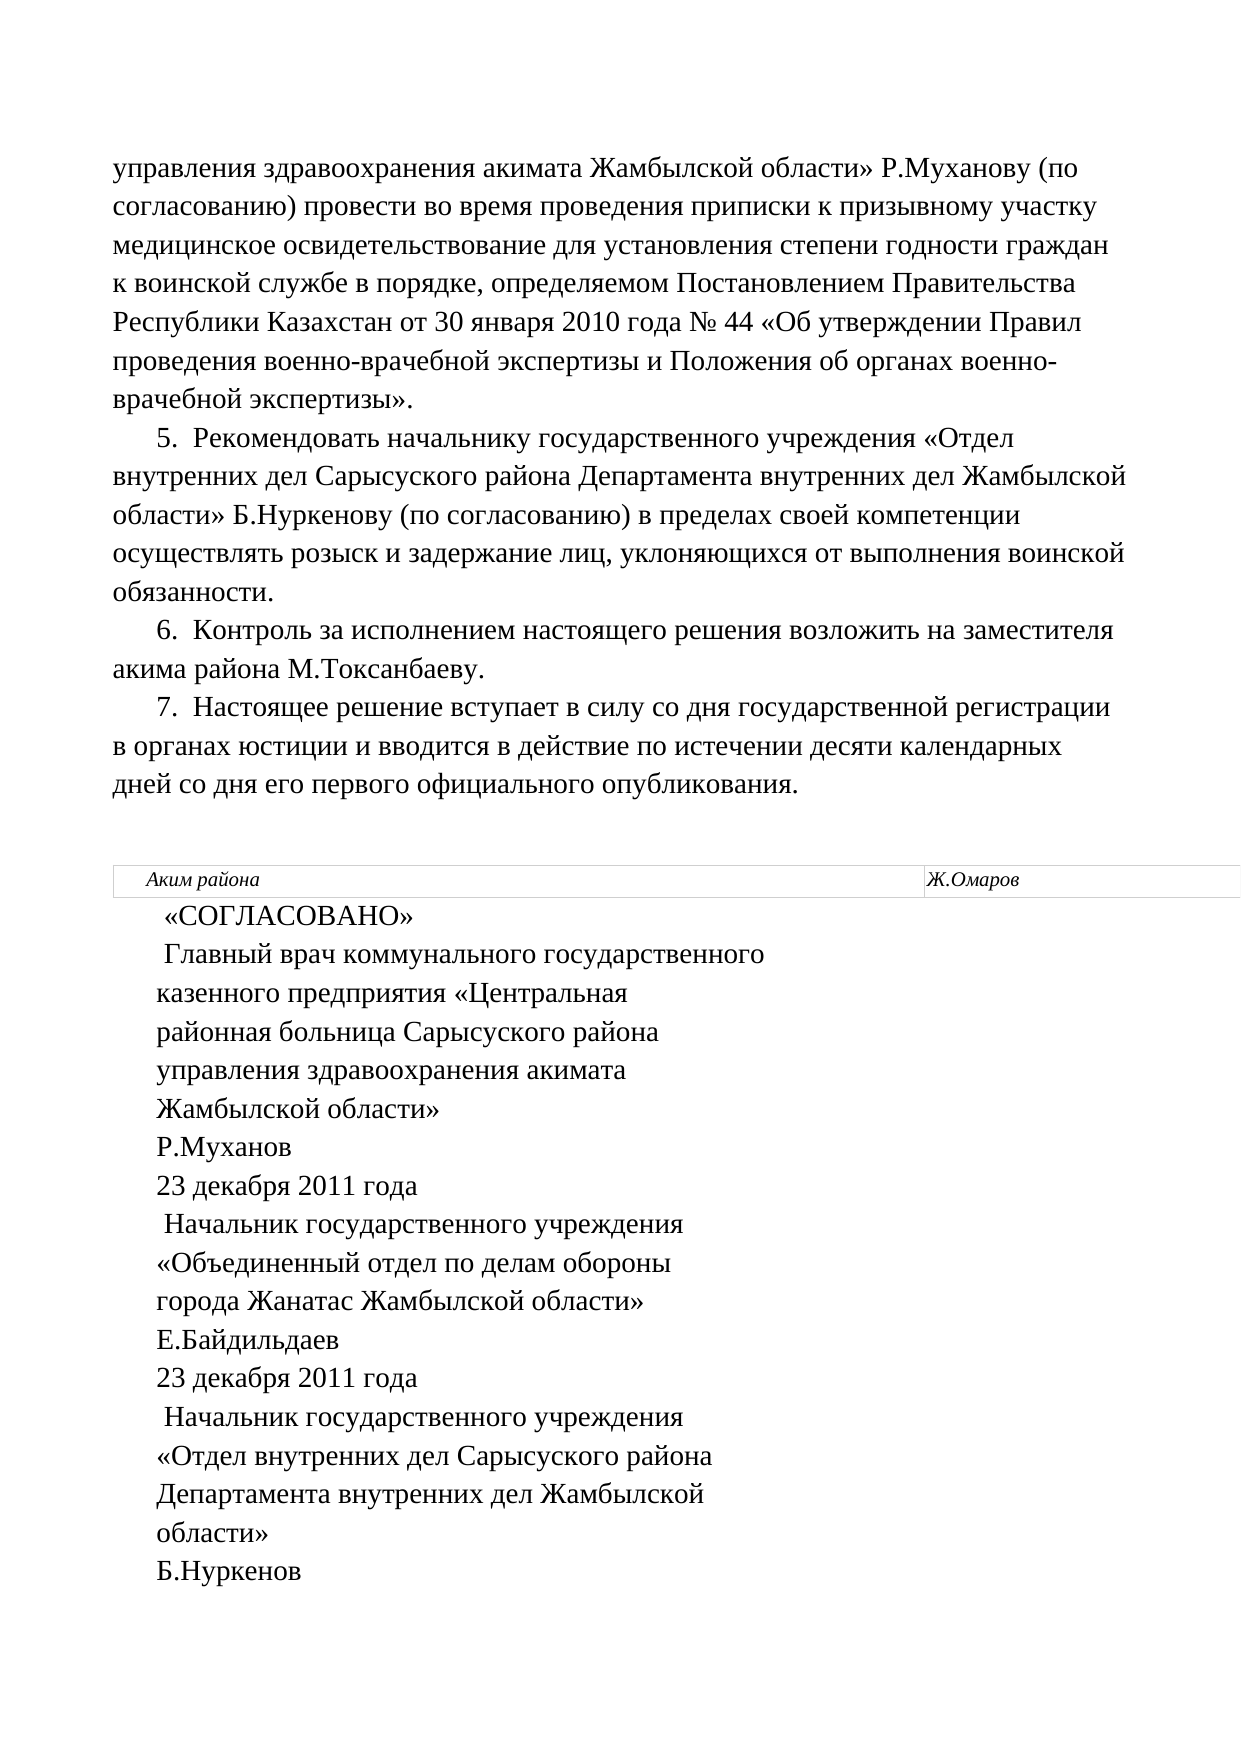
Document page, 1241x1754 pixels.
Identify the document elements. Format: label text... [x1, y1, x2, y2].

table_header Аким района [114, 866, 924, 897]
table_header Ж.Омаров [925, 866, 1240, 897]
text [112, 150, 1128, 861]
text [112, 898, 1128, 1587]
